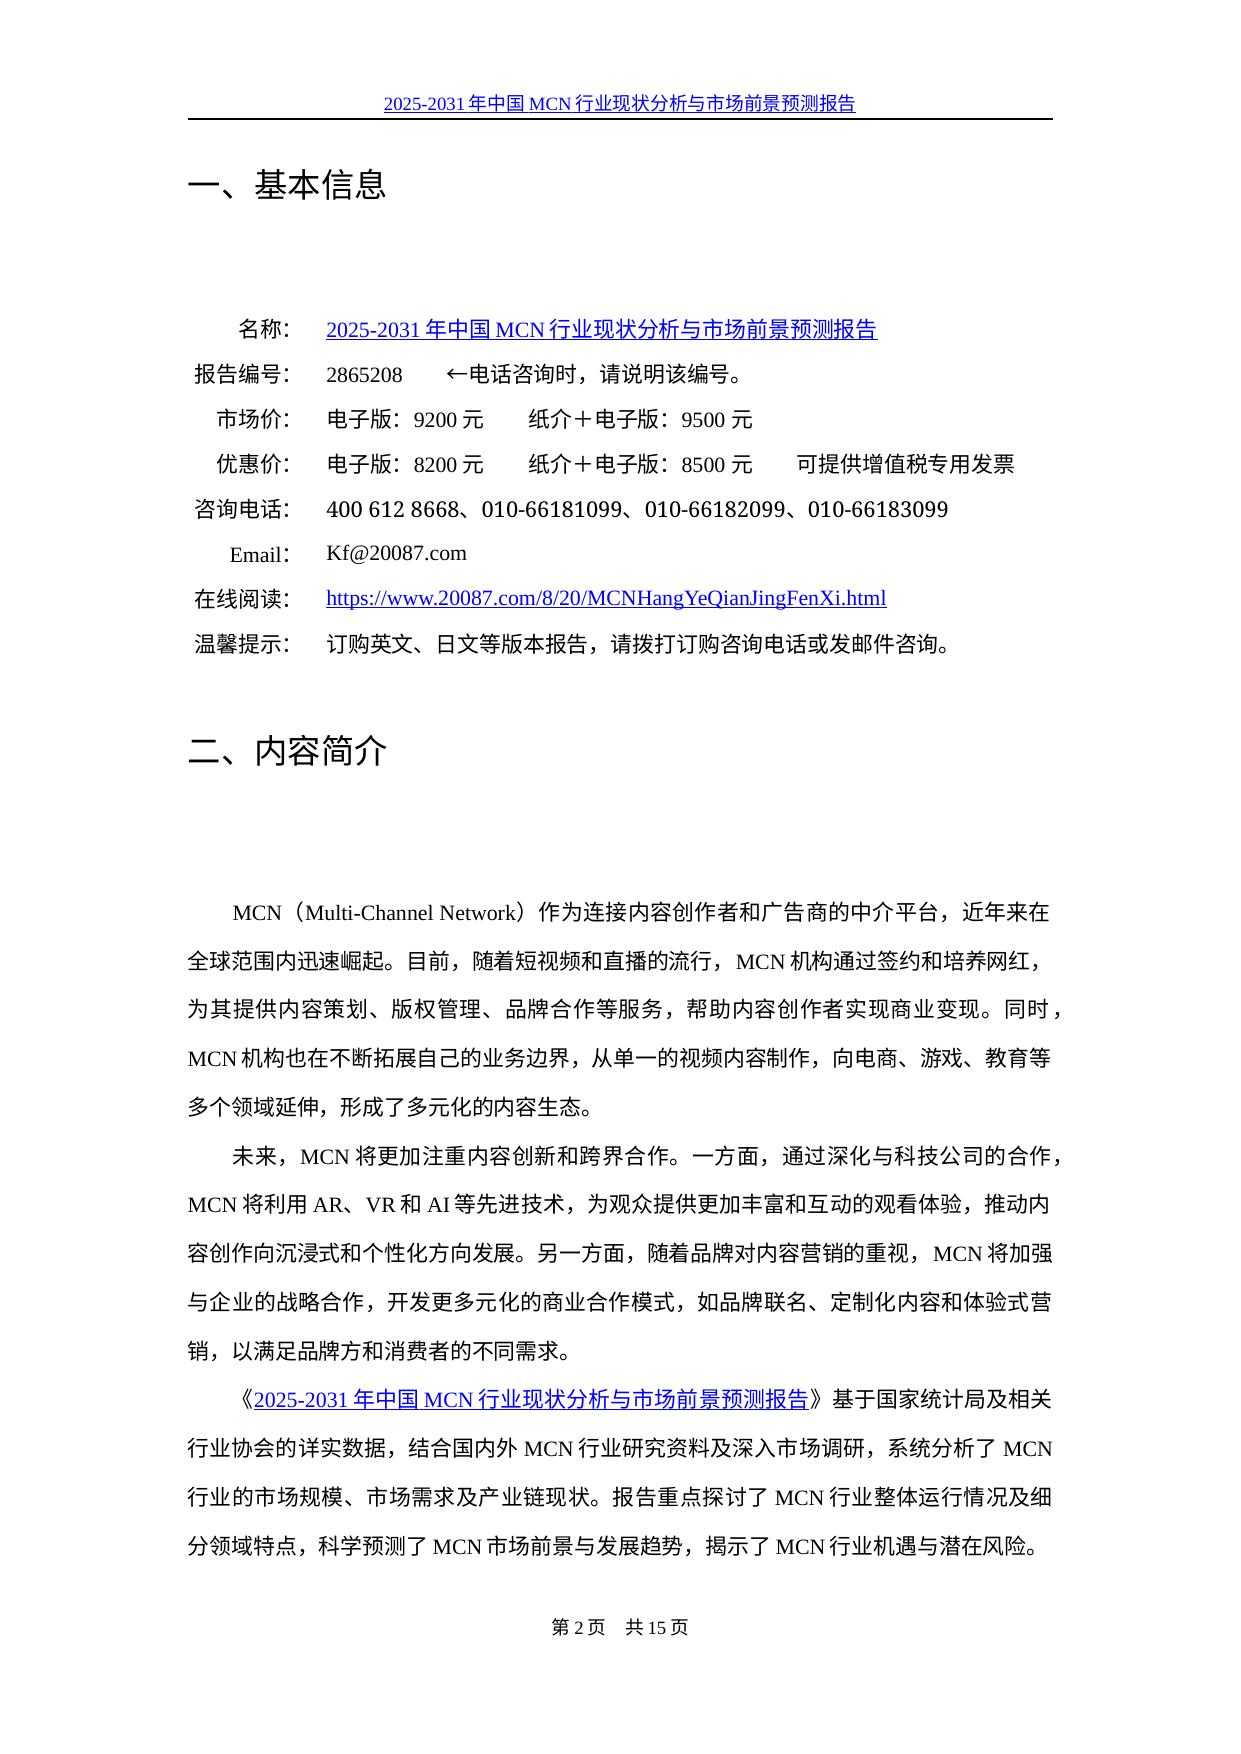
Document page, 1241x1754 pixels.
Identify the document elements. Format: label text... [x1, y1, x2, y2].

table_cell 市场价： [167, 402, 315, 447]
table_cell [315, 582, 1073, 627]
title 二、内容简介 [187, 717, 1053, 782]
table_cell 订购英文、日文等版本报告，请拨打订购咨询电话或发邮件咨询。 [315, 627, 1073, 672]
title 一、基本信息 [187, 150, 1053, 215]
table_cell 2865208 ←电话咨询时，请说明该编号。 [315, 357, 1073, 402]
table_cell Email： [167, 537, 315, 582]
table_cell 在线阅读： [167, 582, 315, 627]
table_cell 温馨提示： [167, 627, 315, 672]
table_cell 400 612 8668、010-66181099、010-66182099、010-66183099 [315, 492, 1073, 537]
table_cell Kf@20087.com [315, 537, 1073, 582]
table_cell 电子版：9200 元 纸介＋电子版：9500 元 [315, 402, 1073, 447]
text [187, 894, 1053, 1561]
table_cell 报告编号： [167, 357, 315, 402]
table_cell 优惠价： [167, 447, 315, 492]
table_cell 咨询电话： [167, 492, 315, 537]
table_cell 电子版：8200 元 纸介＋电子版：8500 元 可提供增值税专用发票 [315, 447, 1073, 492]
table_header 2025-2031年中国MCN行业现状分析与市场前景预测报告 [315, 312, 1073, 357]
table_header 名称： [167, 312, 315, 357]
